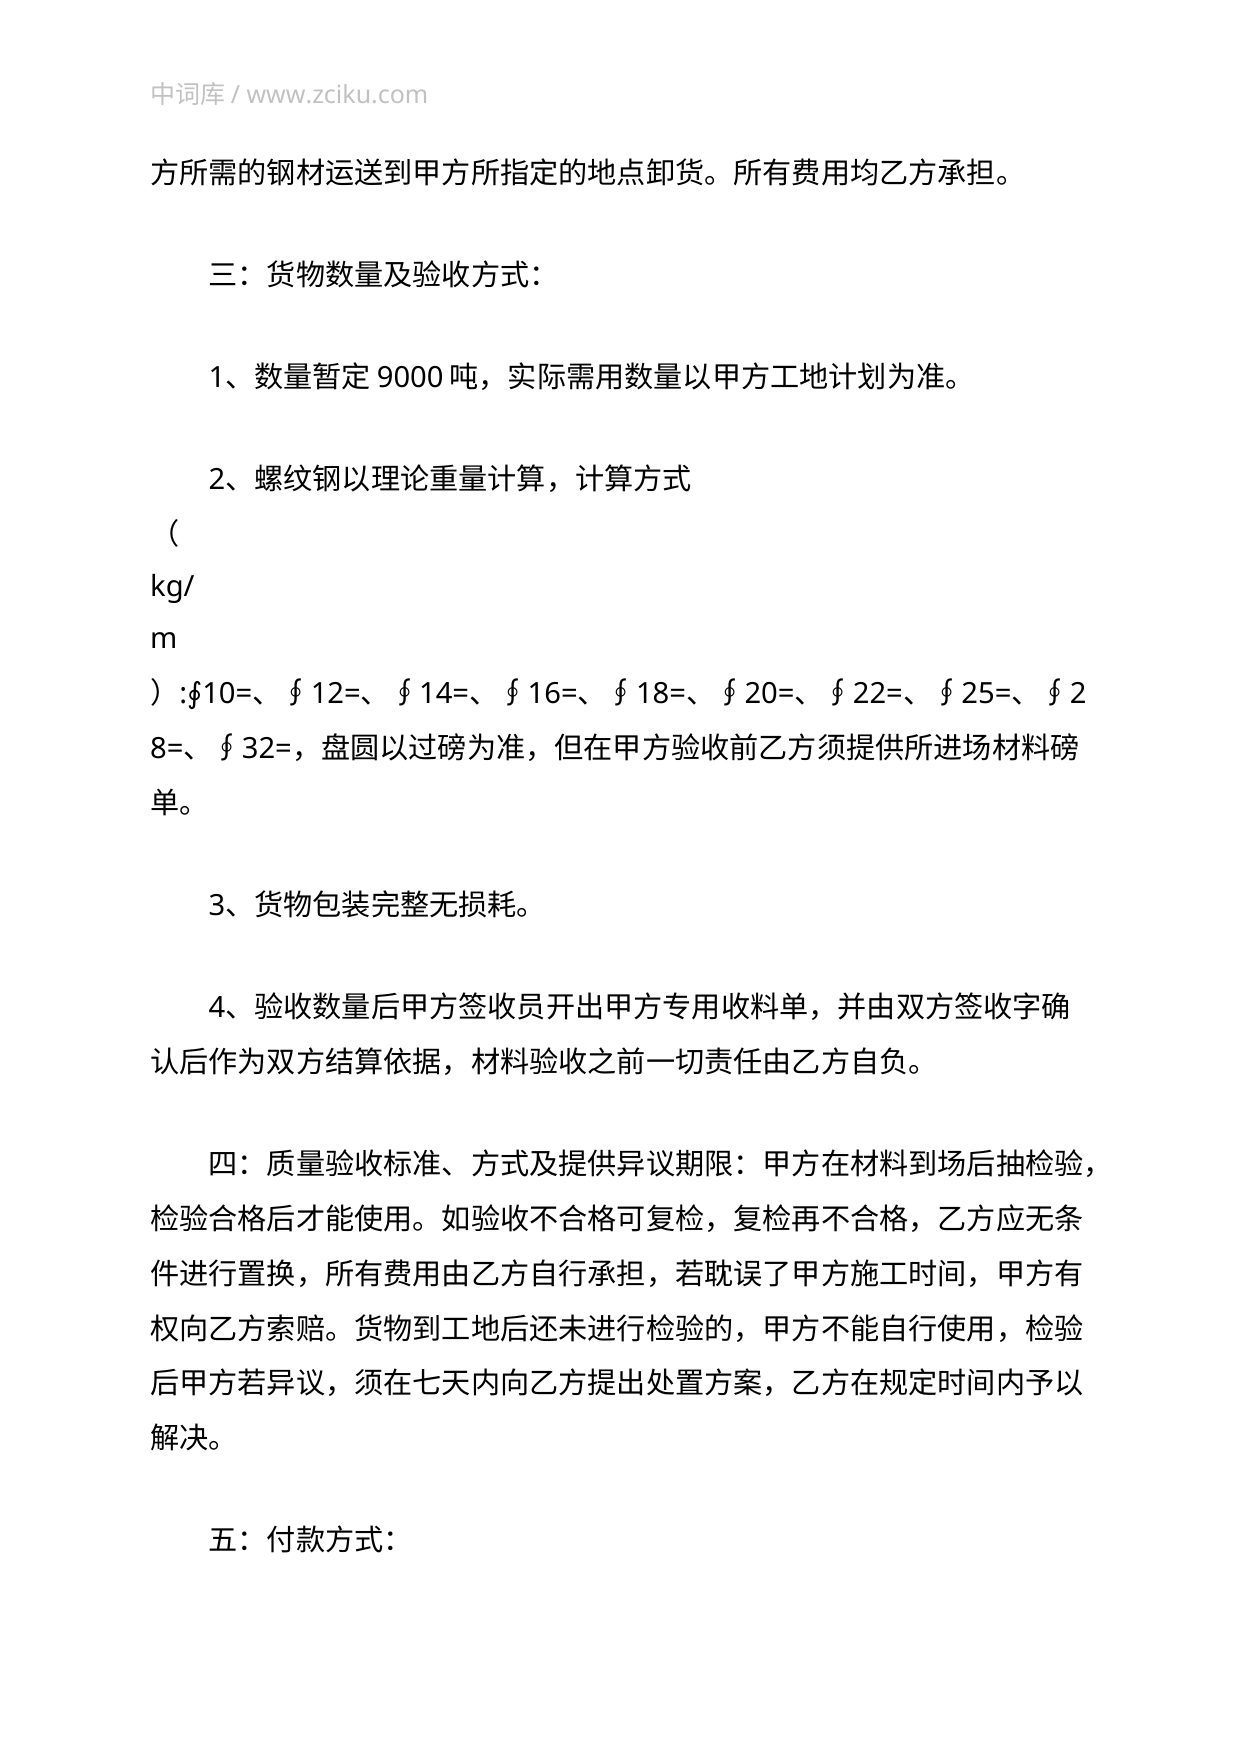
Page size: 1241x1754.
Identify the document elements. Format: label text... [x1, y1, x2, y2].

text 2、螺纹钢以理论重量计算，计算方式（kg/m）:∮10=、∮12=、∮14=、∮16=、∮18=、∮20=、∮22=、∮25=、∮28=、∮32=，盘圆以过磅为准，但在甲方验收前乙方须提供所进场材料磅单。 [150, 456, 1090, 822]
text 五：付款方式： [150, 1517, 1090, 1559]
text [150, 150, 1090, 192]
text 四：质量验收标准、方式及提供异议期限：甲方在材料到场后抽检验，检验合格后才能使用。如验收不合格可复检，复检再不合格，乙方应无条件进行置换，所有费用由乙方自行承担，若耽误了甲方施工时间，甲方有权向乙方索赔。货物到工地后还未进行检验的，甲方不能自行使用，检验后甲方若异议，须在七天内向乙方提出处置方案，乙方在规定时间内予以解决。 [150, 1141, 1090, 1457]
text 1、数量暂定9000吨，实际需用数量以甲方工地计划为准。 [150, 353, 1090, 396]
text 4、验收数量后甲方签收员开出甲方专用收料单，并由双方签收字确认后作为双方结算依据，材料验收之前一切责任由乙方自负。 [150, 984, 1090, 1081]
text 三：货物数量及验收方式： [150, 252, 1090, 294]
text 3、货物包装完整无损耗。 [150, 882, 1090, 924]
